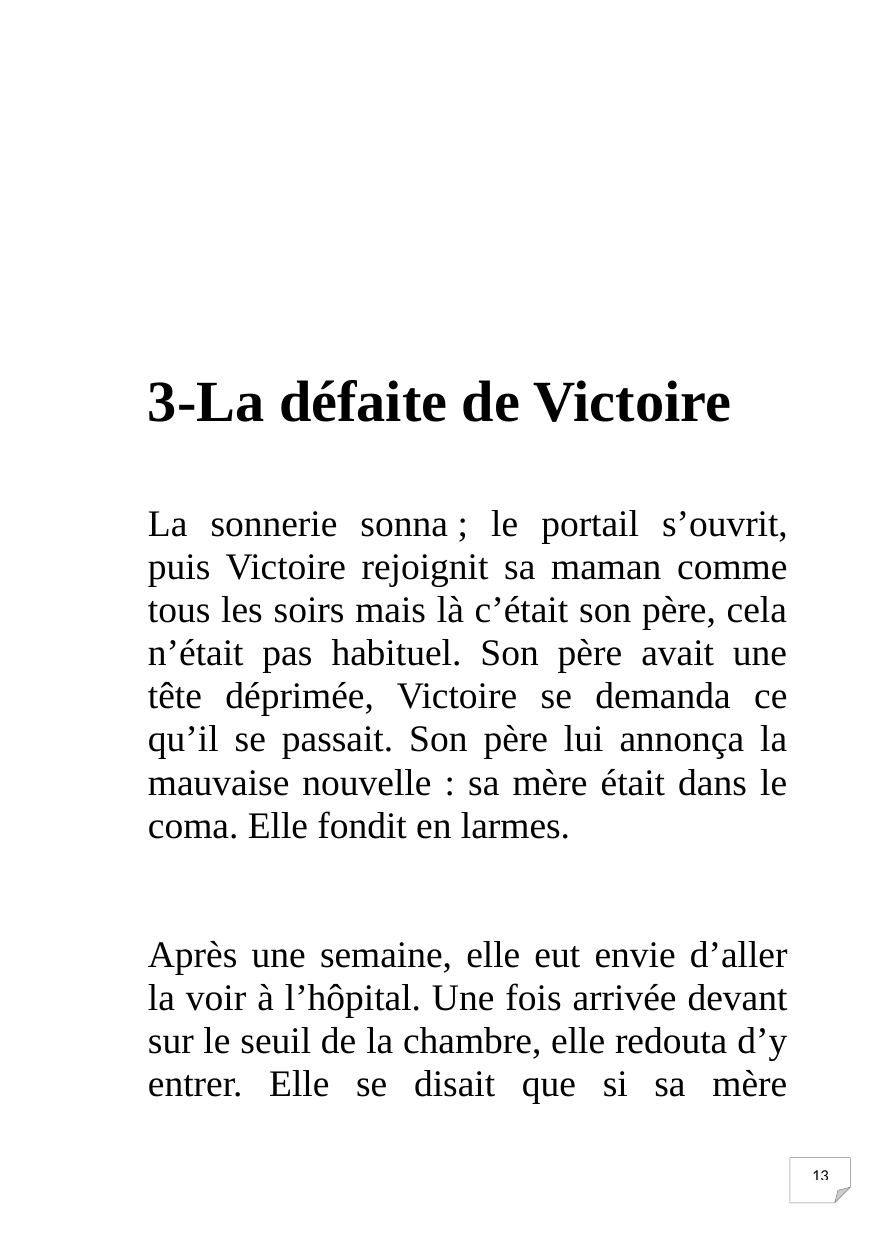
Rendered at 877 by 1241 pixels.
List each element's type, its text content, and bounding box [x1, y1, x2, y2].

text La sonnerie sonna ; le portail s’ouvrit, puis Victoire rejoignit sa maman comme tous les soirs mais là c’était son père, cela n’était pas habituel. Son père avait une tête déprimée, Victoire se demanda ce qu’il se passait. Son père lui annonça la mauvaise nouvelle : sa mère était dans le coma. Elle fondit en larmes. [148, 501, 788, 846]
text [148, 932, 788, 1105]
text 3-La défaite de Victoire [148, 367, 788, 434]
